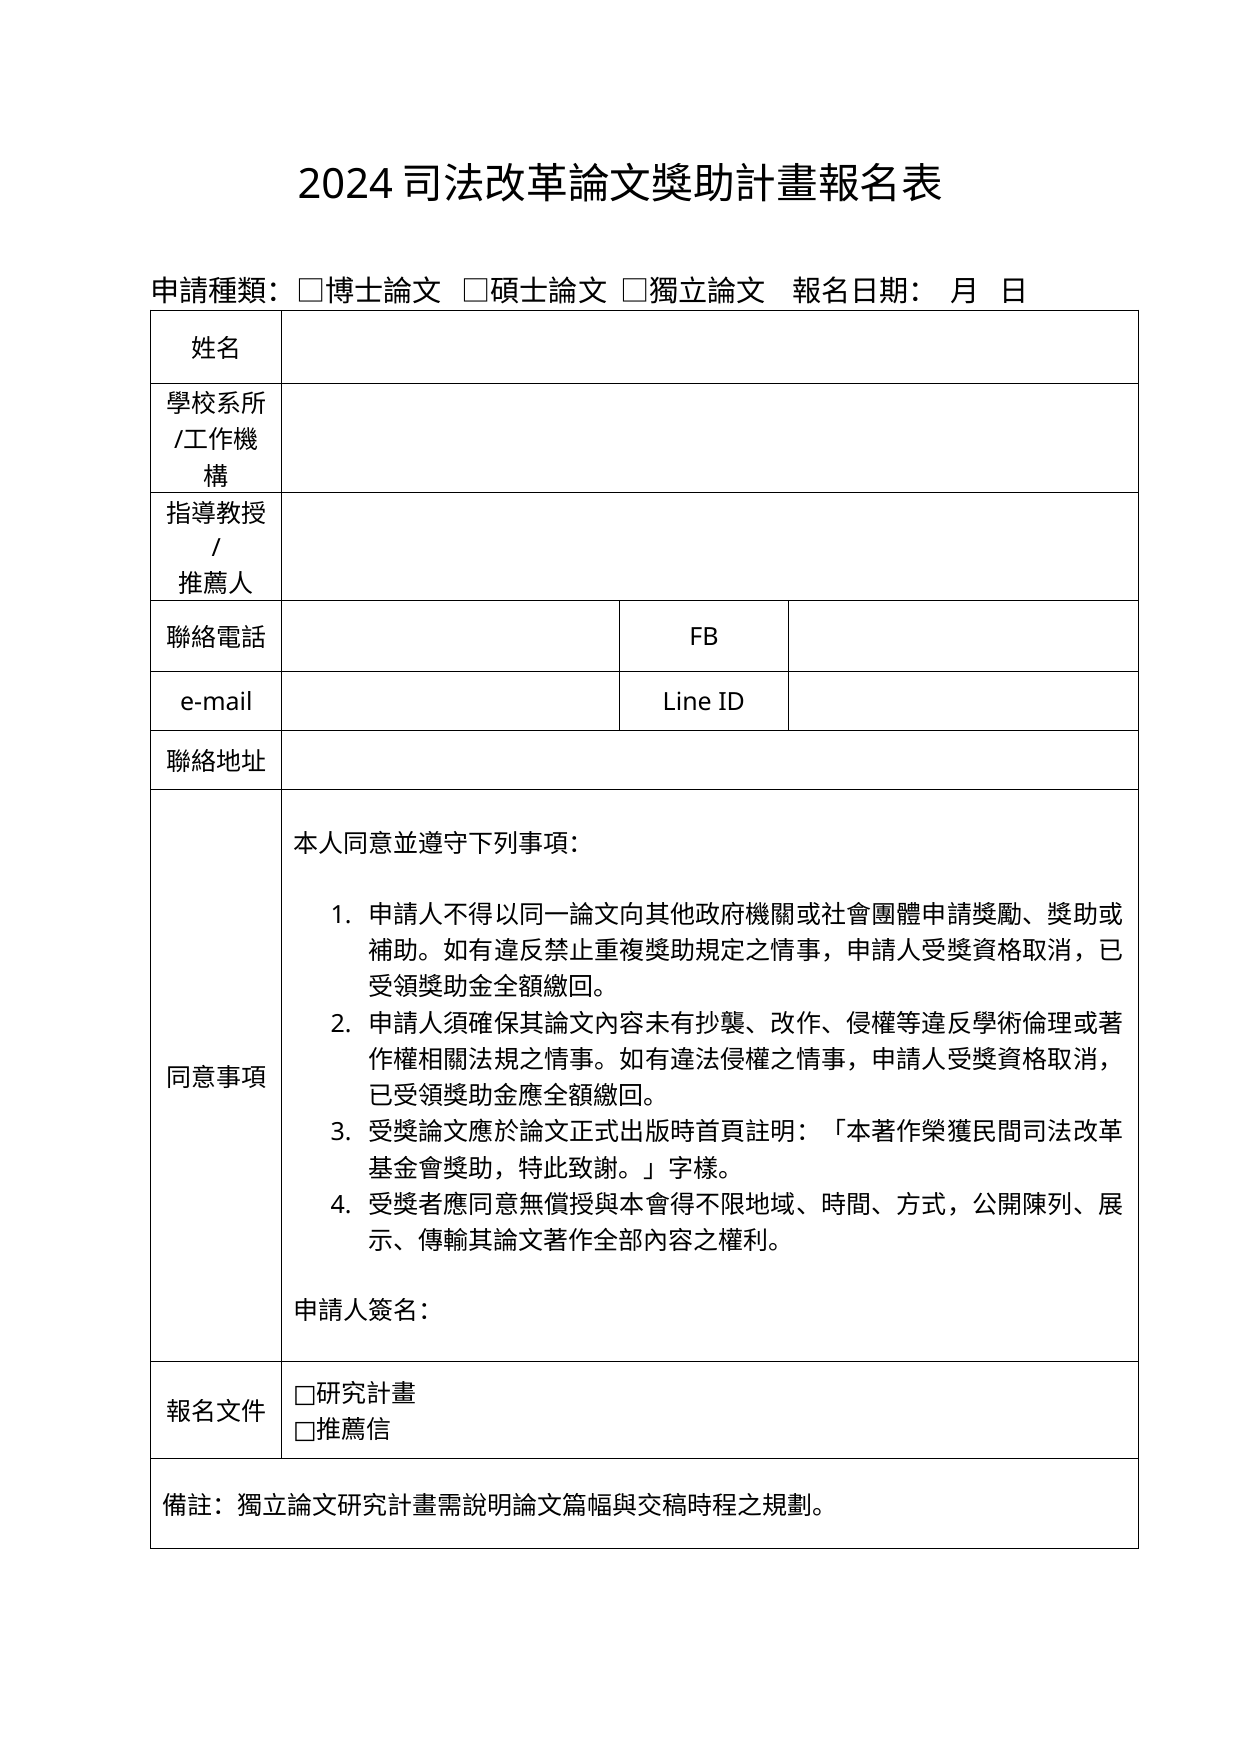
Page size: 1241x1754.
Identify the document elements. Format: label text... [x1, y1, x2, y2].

table_cell 備註：獨立論文研究計畫需說明論文篇幅與交稿時程之規劃。 [151, 1459, 1138, 1548]
table_cell [282, 672, 619, 730]
table_cell FB [620, 601, 788, 671]
table_cell [788, 384, 1138, 492]
table_header 姓名 [151, 311, 281, 382]
table_header [282, 311, 788, 382]
table_cell [282, 384, 788, 492]
table_cell Line ID [620, 672, 788, 730]
table_cell 聯絡地址 [151, 731, 281, 789]
table_cell 聯絡電話 [151, 601, 281, 671]
table_cell 學校系所/工作機構 [151, 384, 281, 492]
table_cell [282, 493, 1138, 600]
table_cell e-mail [151, 672, 281, 730]
table_cell [282, 731, 1138, 789]
text 2024司法改革論文獎助計畫報名表 [150, 150, 1090, 211]
table_cell 報名文件 [151, 1362, 281, 1458]
table_cell □研究計畫 □推薦信 [282, 1362, 1138, 1458]
text 申請種類：□博士論文 □碩士論文 □獨立論文 報名日期： 月 日 [150, 267, 1144, 309]
table_header [788, 311, 1138, 382]
table_cell [789, 601, 1138, 671]
table_cell [789, 672, 1138, 730]
table_cell 本人同意並遵守下列事項： 申請人不得以同一論文向其他政府機關或社會團體申請獎勵、獎助或補助。如有違反禁止重複獎助規定之情事，申請人受獎資格取消，已受領獎助金全額繳回。 申請人須確保其論文內容未有抄襲、改作、侵權等違反學術倫理或著作權相關法規之情事。如有違法侵權之情事，申請人受獎資格取消，已受領獎助金應全額繳回。 受獎論文應於論文正式出版時首頁註明：「本著作榮獲民間司法改革基金會獎助，特此致謝。」字樣。 受獎者應同意無償授與本會得不限地域、時間、方式，公開陳列、展示、傳輸其論文著作全部內容之權利。 申請人簽名： [282, 790, 1138, 1361]
table_cell 同意事項 [151, 790, 281, 1361]
table_cell 指導教授/ 推薦人 [151, 493, 281, 600]
table_cell [282, 601, 619, 671]
